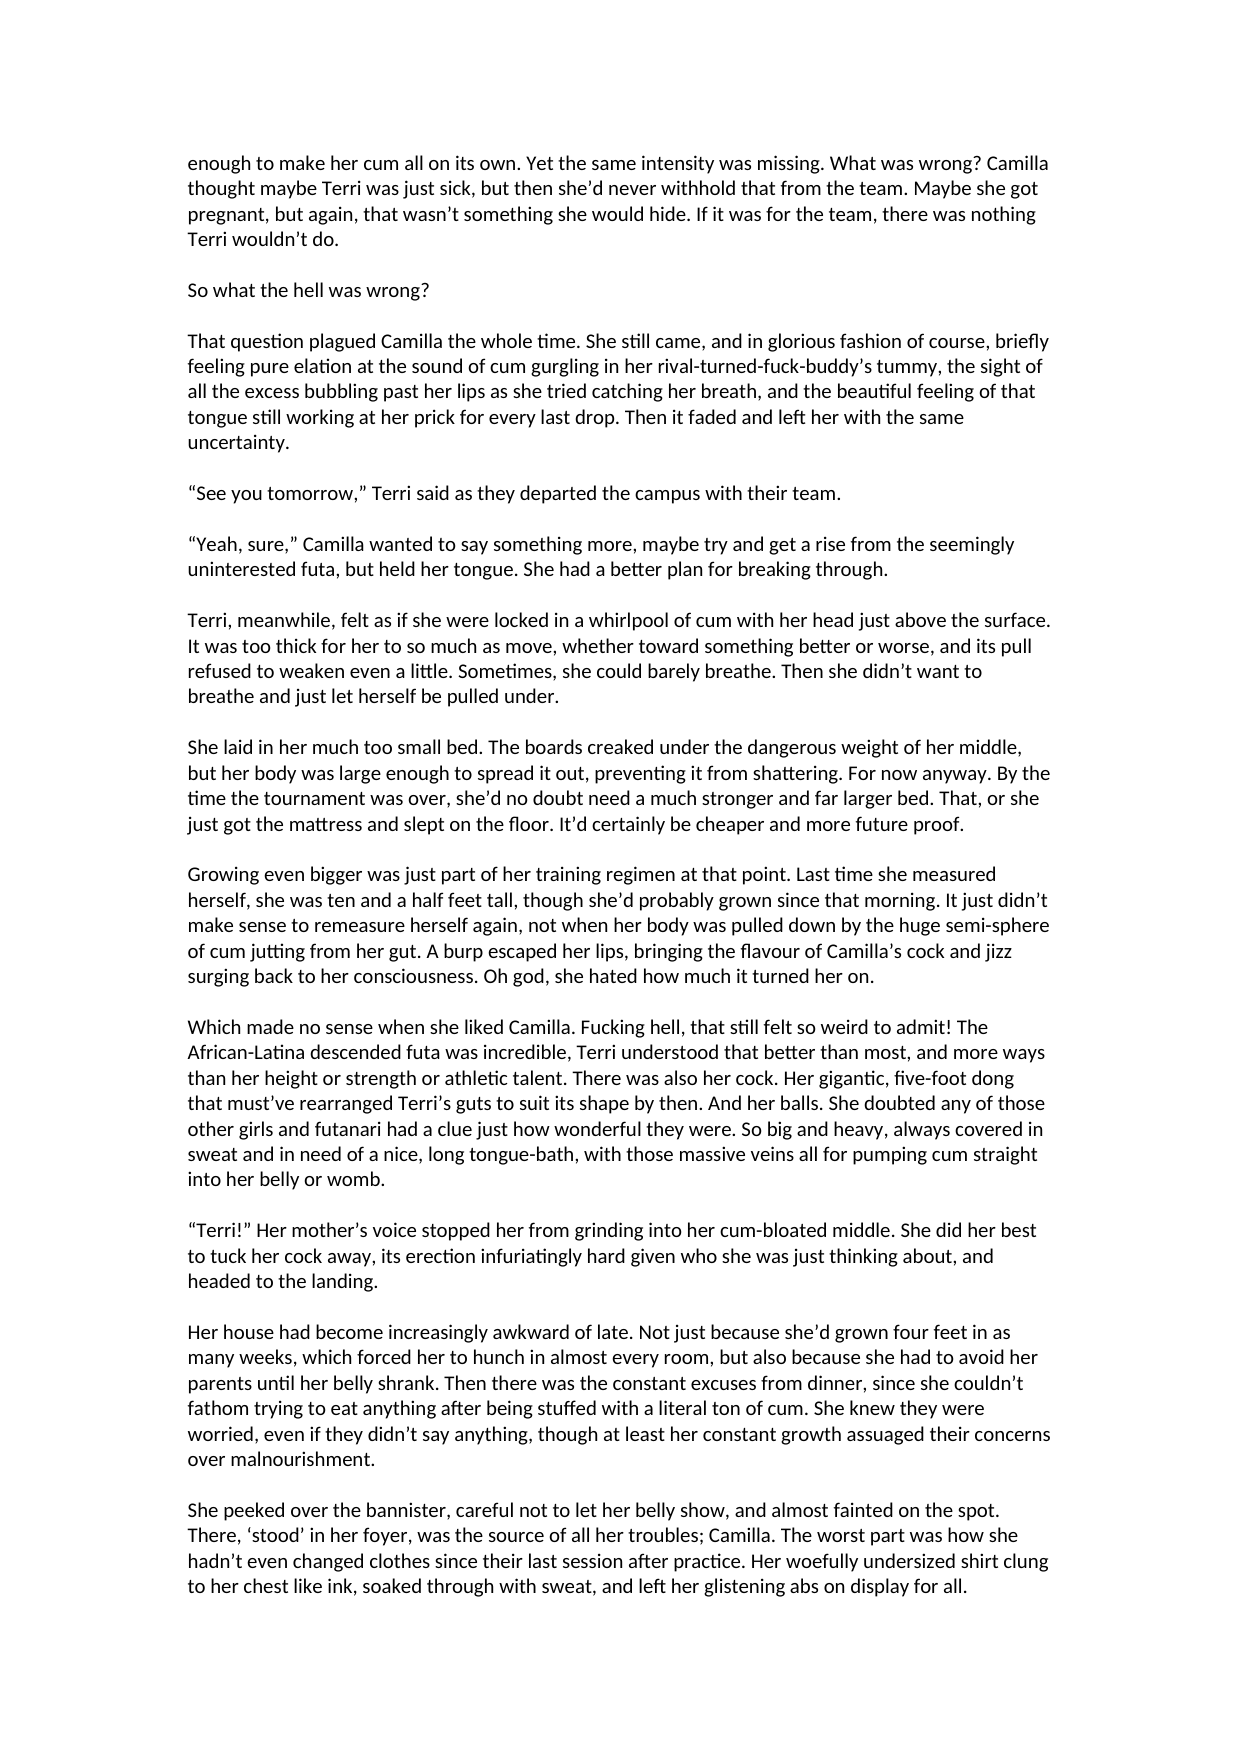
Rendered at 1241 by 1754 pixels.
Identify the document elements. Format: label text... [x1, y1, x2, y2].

text She peeked over the bannister, careful not to let her belly show, and almost fainted on the spot. There, ‘stood’ in her foyer, was the source of all her troubles; Camilla. The worst part was how she hadn’t even changed clothes since their last session after practice. Her woefully undersized shirt clung to her chest like ink, soaked through with sweat, and left her glistening abs on display for all. [187, 1497, 1053, 1599]
text Which made no sense when she liked Camilla. Fucking hell, that still felt so weird to admit! The African-Latina descended futa was incredible, Terri understood that better than most, and more ways than her height or strength or athletic talent. There was also her cock. Her gigantic, five-foot dong that must’ve rearranged Terri’s guts to suit its shape by then. And her balls. She doubted any of those other girls and futanari had a clue just how wonderful they were. So big and heavy, always covered in sweat and in need of a nice, long tongue-bath, with those massive veins all for pumping cum straight into her belly or womb. [187, 1014, 1053, 1192]
text Growing even bigger was just part of her training regimen at that point. Last time she measured herself, she was ten and a half feet tall, though she’d probably grown since that morning. It just didn’t make sense to remeasure herself again, not when her body was pulled down by the huge semi-sphere of cum jutting from her gut. A burp escaped her lips, bringing the flavour of Camilla’s cock and jizz surging back to her consciousness. Oh god, she hated how much it turned her on. [187, 862, 1053, 989]
text She laid in her much too small bed. The boards creaked under the dangerous weight of her middle, but her body was large enough to spread it out, preventing it from shattering. For now anyway. By the time the tournament was over, she’d no doubt need a much stronger and far larger bed. That, or she just got the mattress and slept on the floor. It’d certainly be cheaper and more future proof. [187, 734, 1053, 836]
text Her house had become increasingly awkward of late. Not just because she’d grown four feet in as many weeks, which forced her to hunch in almost every room, but also because she had to avoid her parents until her belly shrank. Then there was the constant excuses from dinner, since she couldn’t fathom trying to eat anything after being stuffed with a literal ton of cum. She knew they were worried, even if they didn’t say anything, though at least her constant growth assuaged their concerns over malnourishment. [187, 1319, 1053, 1472]
text Terri, meanwhile, felt as if she were locked in a whirlpool of cum with her head just above the surface. It was too thick for her to so much as move, whether toward something better or worse, and its pull refused to weaken even a little. Sometimes, she could barely breathe. Then she didn’t want to breathe and just let herself be pulled under. [187, 607, 1053, 709]
text So what the hell was wrong? [187, 277, 1053, 302]
text That question plagued Camilla the whole time. She still came, and in glorious fashion of course, briefly feeling pure elation at the sound of cum gurgling in her rival-turned-fuck-buddy’s tummy, the sight of all the excess bubbling past her lips as she tried catching her breath, and the beautiful feeling of that tongue still working at her prick for every last drop. Then it faded and left her with the same uncertainty. [187, 328, 1053, 455]
text “Yeah, sure,” Camilla wanted to say something more, maybe try and get a rise from the seemingly uninterested futa, but held her tongue. She had a better plan for breaking through. [187, 531, 1053, 582]
text “Terri!” Her mother’s voice stopped her from grinding into her cum-bloated middle. She did her best to tuck her cock away, its erection infuriatingly hard given who she was just thinking about, and headed to the landing. [187, 1217, 1053, 1294]
text “See you tomorrow,” Terri said as they departed the campus with their team. [187, 480, 1053, 506]
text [187, 150, 1053, 252]
